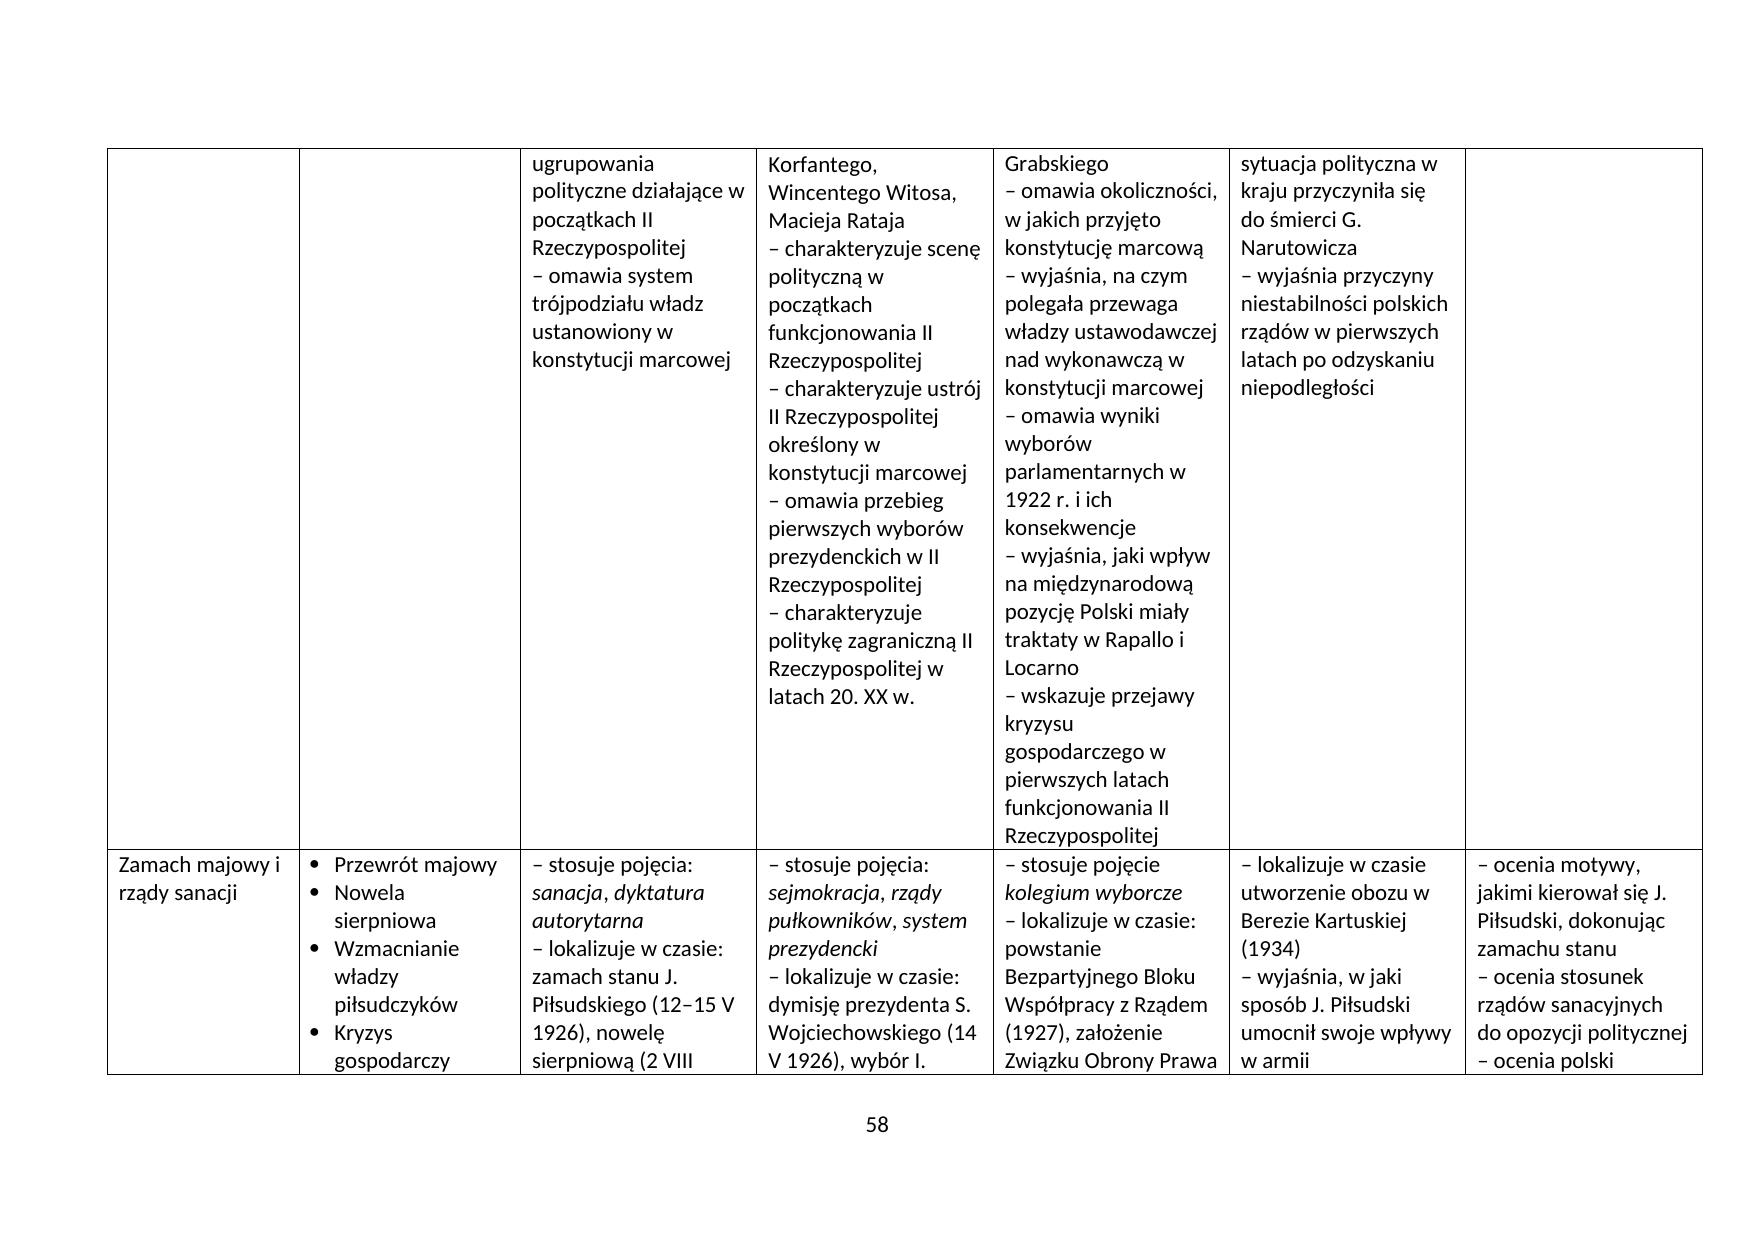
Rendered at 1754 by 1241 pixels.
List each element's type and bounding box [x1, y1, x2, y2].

table_cell [1230, 149, 1465, 849]
table_cell [757, 850, 993, 1074]
table_cell [300, 850, 520, 1074]
table_cell [108, 149, 299, 849]
table_cell [108, 850, 299, 1074]
table_cell [521, 149, 756, 849]
table_cell [994, 149, 1229, 849]
table_cell [1466, 149, 1702, 849]
table_cell [1466, 850, 1702, 1074]
table_cell [1230, 850, 1465, 1074]
table_cell [521, 850, 756, 1074]
table_cell [757, 149, 993, 849]
table_cell [994, 850, 1229, 1074]
table_cell [300, 149, 520, 849]
